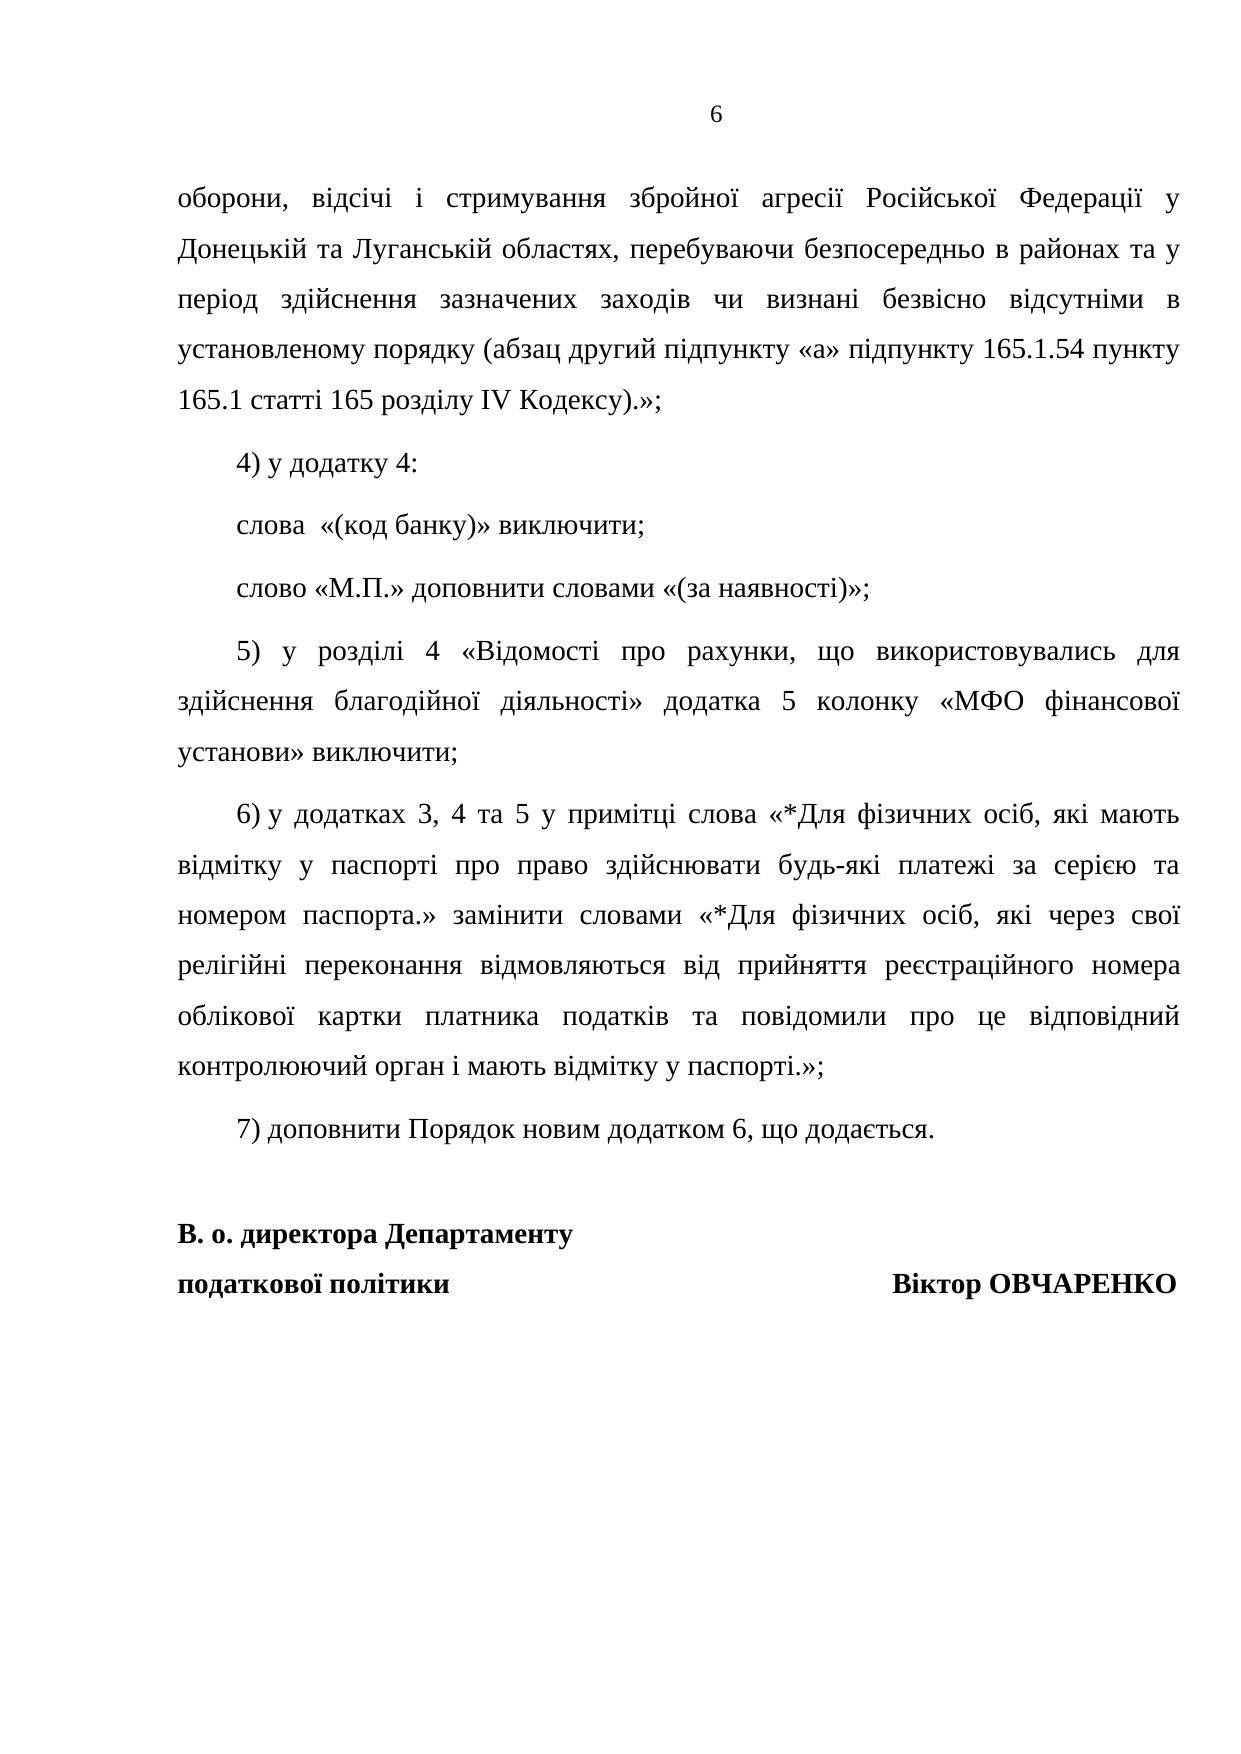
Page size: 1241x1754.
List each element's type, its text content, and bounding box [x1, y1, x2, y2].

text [177, 181, 1181, 415]
text слово «М.П.» доповнити словами «(за наявності)»; [177, 570, 1181, 604]
subtitle податкової політики Віктор ОВЧАРЕНКО [177, 1266, 1181, 1299]
text 7) доповнити Порядок новим додатком 6, що додається. [177, 1111, 1181, 1144]
subtitle В. о. директора Департаменту [177, 1216, 1181, 1249]
text слова «(код банку)» виключити; [177, 507, 1181, 541]
text 6) у додатках 3, 4 та 5 у примітці слова «*Для фізичних осіб, які мають відмітку у паспорті про право здійснювати будь-які платежі за серією та номером паспорта.» замінити словами «*Для фізичних осіб, які через свої релігійні переконання відмовляються від прийняття реєстраційного номера облікової картки платника податків та повідомили про це відповідний контролюючий орган і мають відмітку у паспорті.»; [177, 797, 1181, 1082]
text 5) у розділі 4 «Відомості про рахунки, що використовувались для здійснення благодійної діяльності» додатка 5 колонку «МФО фінансової установи» виключити; [177, 633, 1181, 767]
text 4) у додатку 4: [177, 445, 1181, 478]
